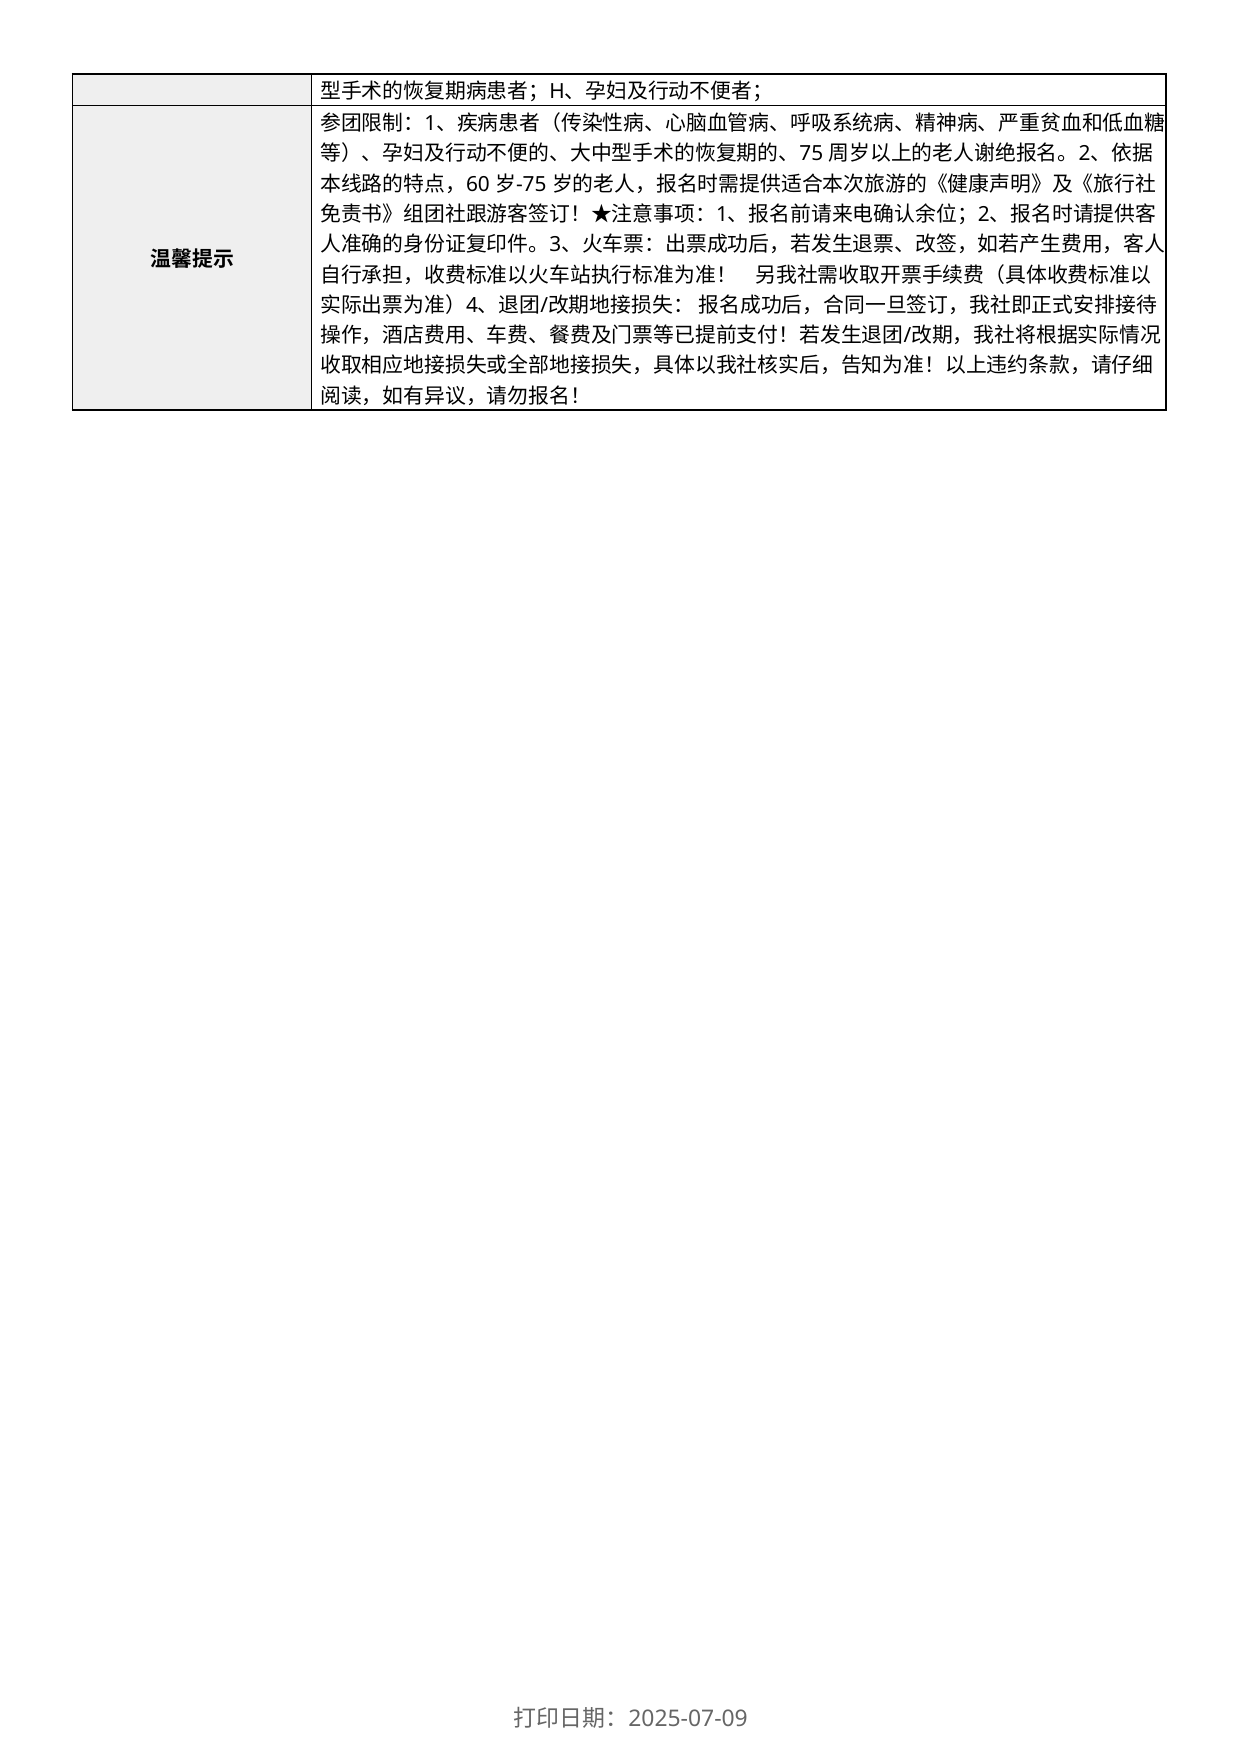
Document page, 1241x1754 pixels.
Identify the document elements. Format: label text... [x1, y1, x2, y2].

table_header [312, 75, 1165, 105]
table_cell 参团限制： [312, 106, 1165, 409]
table_header 预订须知 [73, 75, 311, 105]
table_cell 温馨提示 [73, 106, 311, 409]
